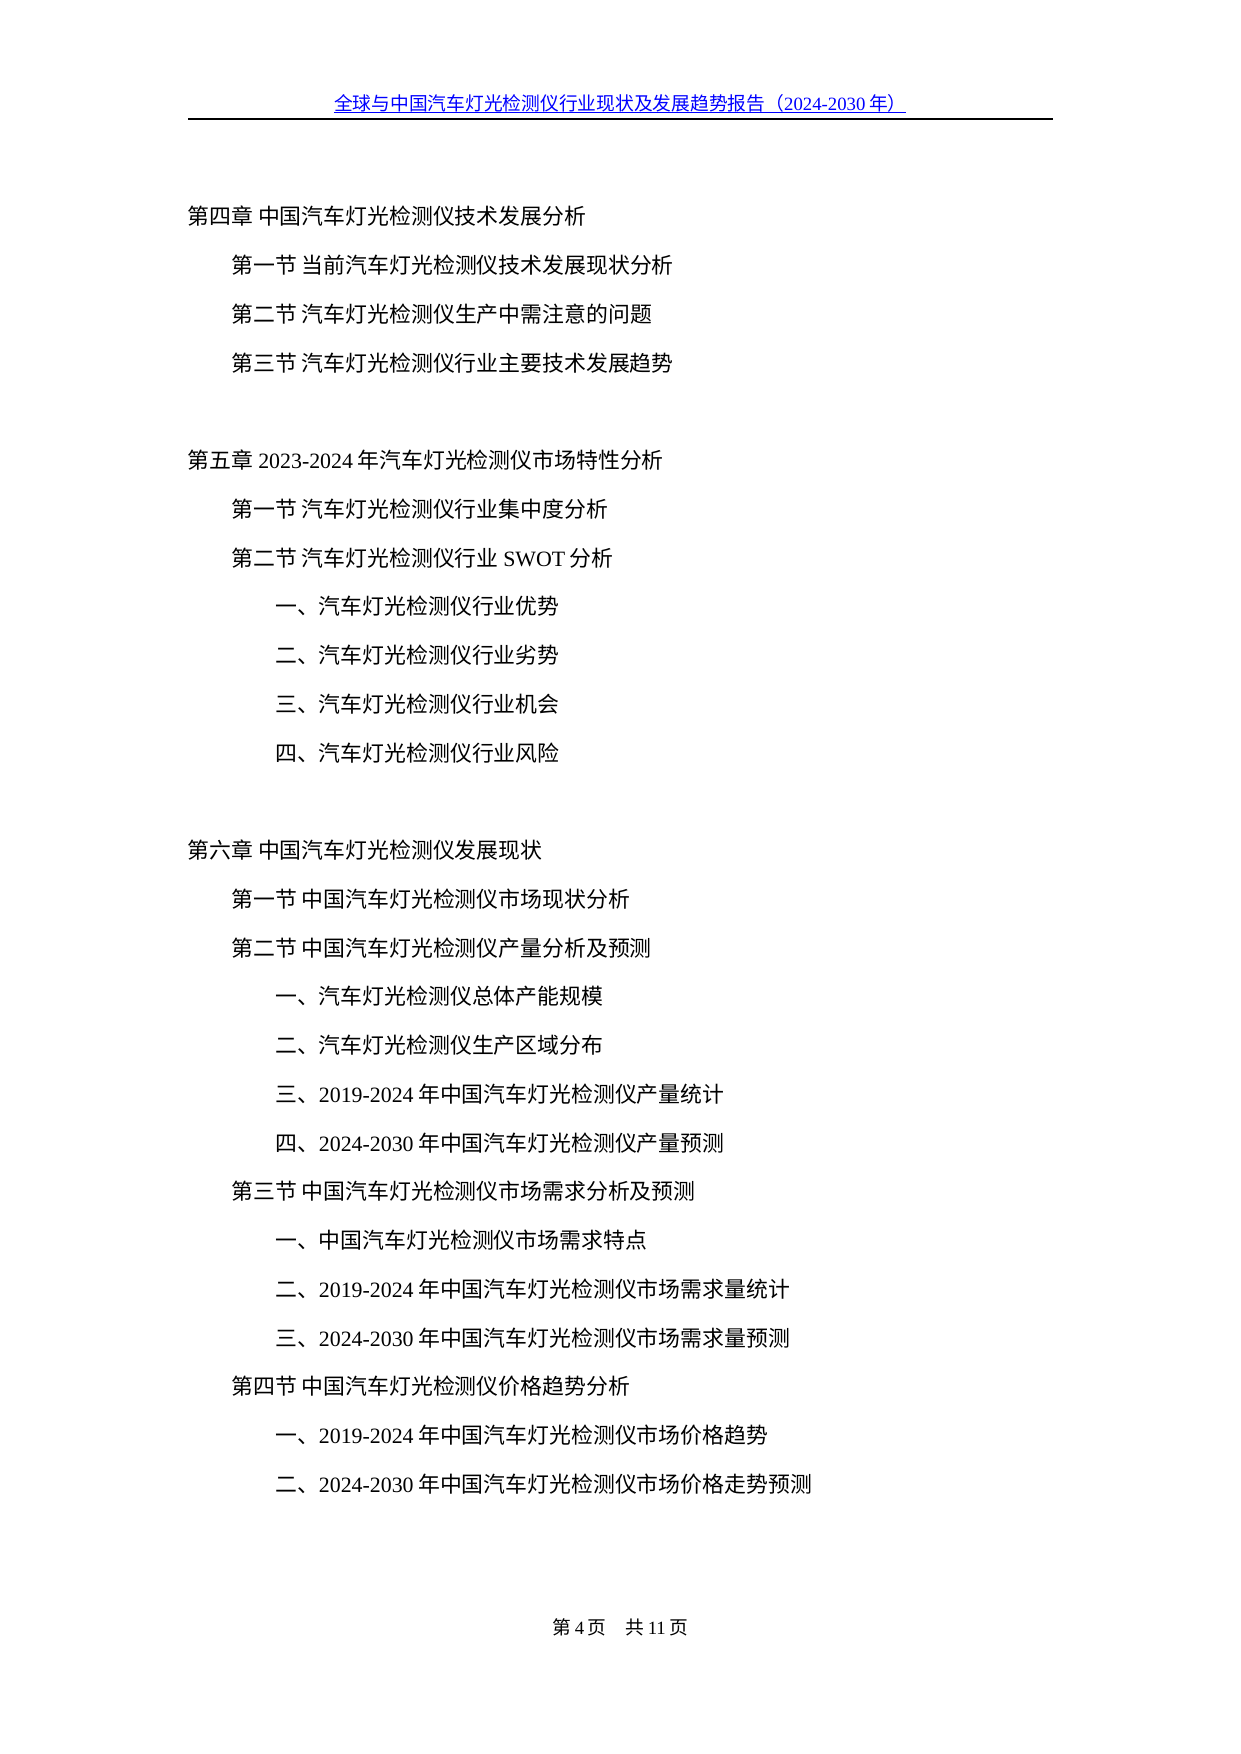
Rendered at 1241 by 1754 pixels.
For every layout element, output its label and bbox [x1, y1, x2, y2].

text [187, 150, 1053, 1499]
